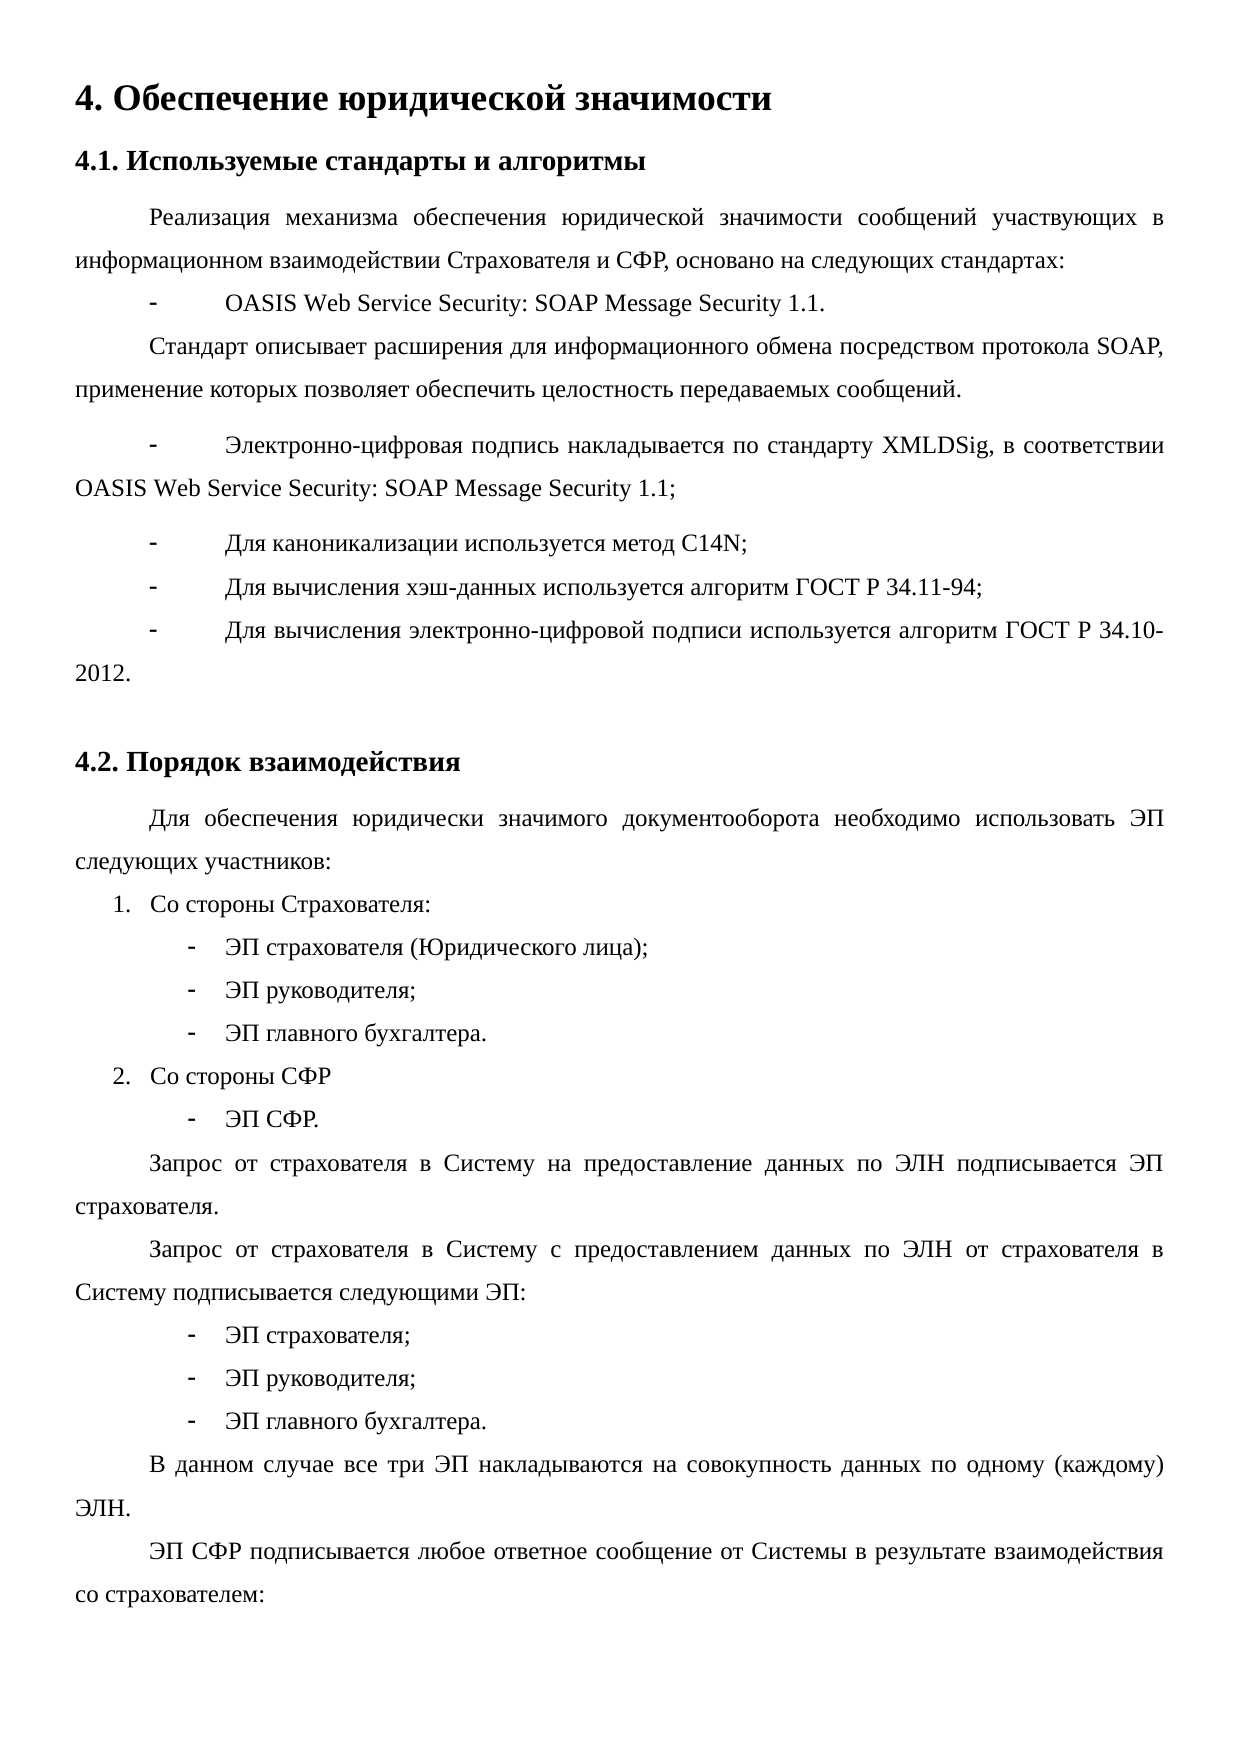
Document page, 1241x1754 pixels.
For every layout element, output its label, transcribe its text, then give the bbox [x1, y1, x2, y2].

list ЭП главного бухгалтера. [187, 1406, 1165, 1435]
list Электронно-цифровая подпись накладывается по стандарту XMLDSig, в соответствии OASIS Web Service Security: SOAP Message Security 1.1; [75, 430, 1165, 502]
list Для вычисления электронно-цифровой подписи используется алгоритм ГОСТ Р 34.10-2012. [75, 615, 1165, 687]
list ЭП руководителя; [187, 975, 1165, 1004]
text 4. Обеспечение юридической значимости [75, 75, 1165, 118]
list ЭП СФР. [187, 1104, 1165, 1133]
text ЭП СФР подписывается любое ответное сообщение от Системы в результате взаимодействия со страхователем: [75, 1536, 1165, 1608]
text В данном случае все три ЭП накладываются на совокупность данных по одному (каждому) ЭЛН. [75, 1449, 1165, 1521]
list ЭП страхователя (Юридического лица); [187, 932, 1165, 961]
text Запрос от страхователя в Систему на предоставление данных по ЭЛН подписывается ЭП страхователя. [75, 1148, 1165, 1219]
list Со стороны СФР [112, 1061, 1165, 1090]
text Для обеспечения юридически значимого документооборота необходимо использовать ЭП следующих участников: [75, 803, 1165, 874]
list ЭП главного бухгалтера. [187, 1018, 1165, 1047]
list Со стороны Страхователя: [112, 889, 1165, 918]
list Для вычисления хэш-данных используется алгоритм ГОСТ Р 34.11-94; [75, 572, 1165, 600]
list Для каноникализации используется метод C14N; [75, 528, 1165, 557]
text 4.2. Порядок взаимодействия [75, 744, 1165, 778]
list ЭП страхователя; [187, 1320, 1165, 1349]
list ЭП руководителя; [187, 1363, 1165, 1392]
list OASIS Web Service Security: SOAP Message Security 1.1. [75, 288, 1165, 317]
text 4.1. Используемые стандарты и алгоритмы [75, 143, 1165, 177]
text Стандарт описывает расширения для информационного обмена посредством протокола SOAP, применение которых позволяет обеспечить целостность передаваемых сообщений. [75, 331, 1165, 403]
text Запрос от страхователя в Систему с предоставлением данных по ЭЛН от страхователя в Систему подписывается следующими ЭП: [75, 1234, 1165, 1306]
text Реализация механизма обеспечения юридической значимости сообщений участвующих в информационном взаимодействии Страхователя и СФР, основано на следующих стандартах: [75, 202, 1165, 273]
